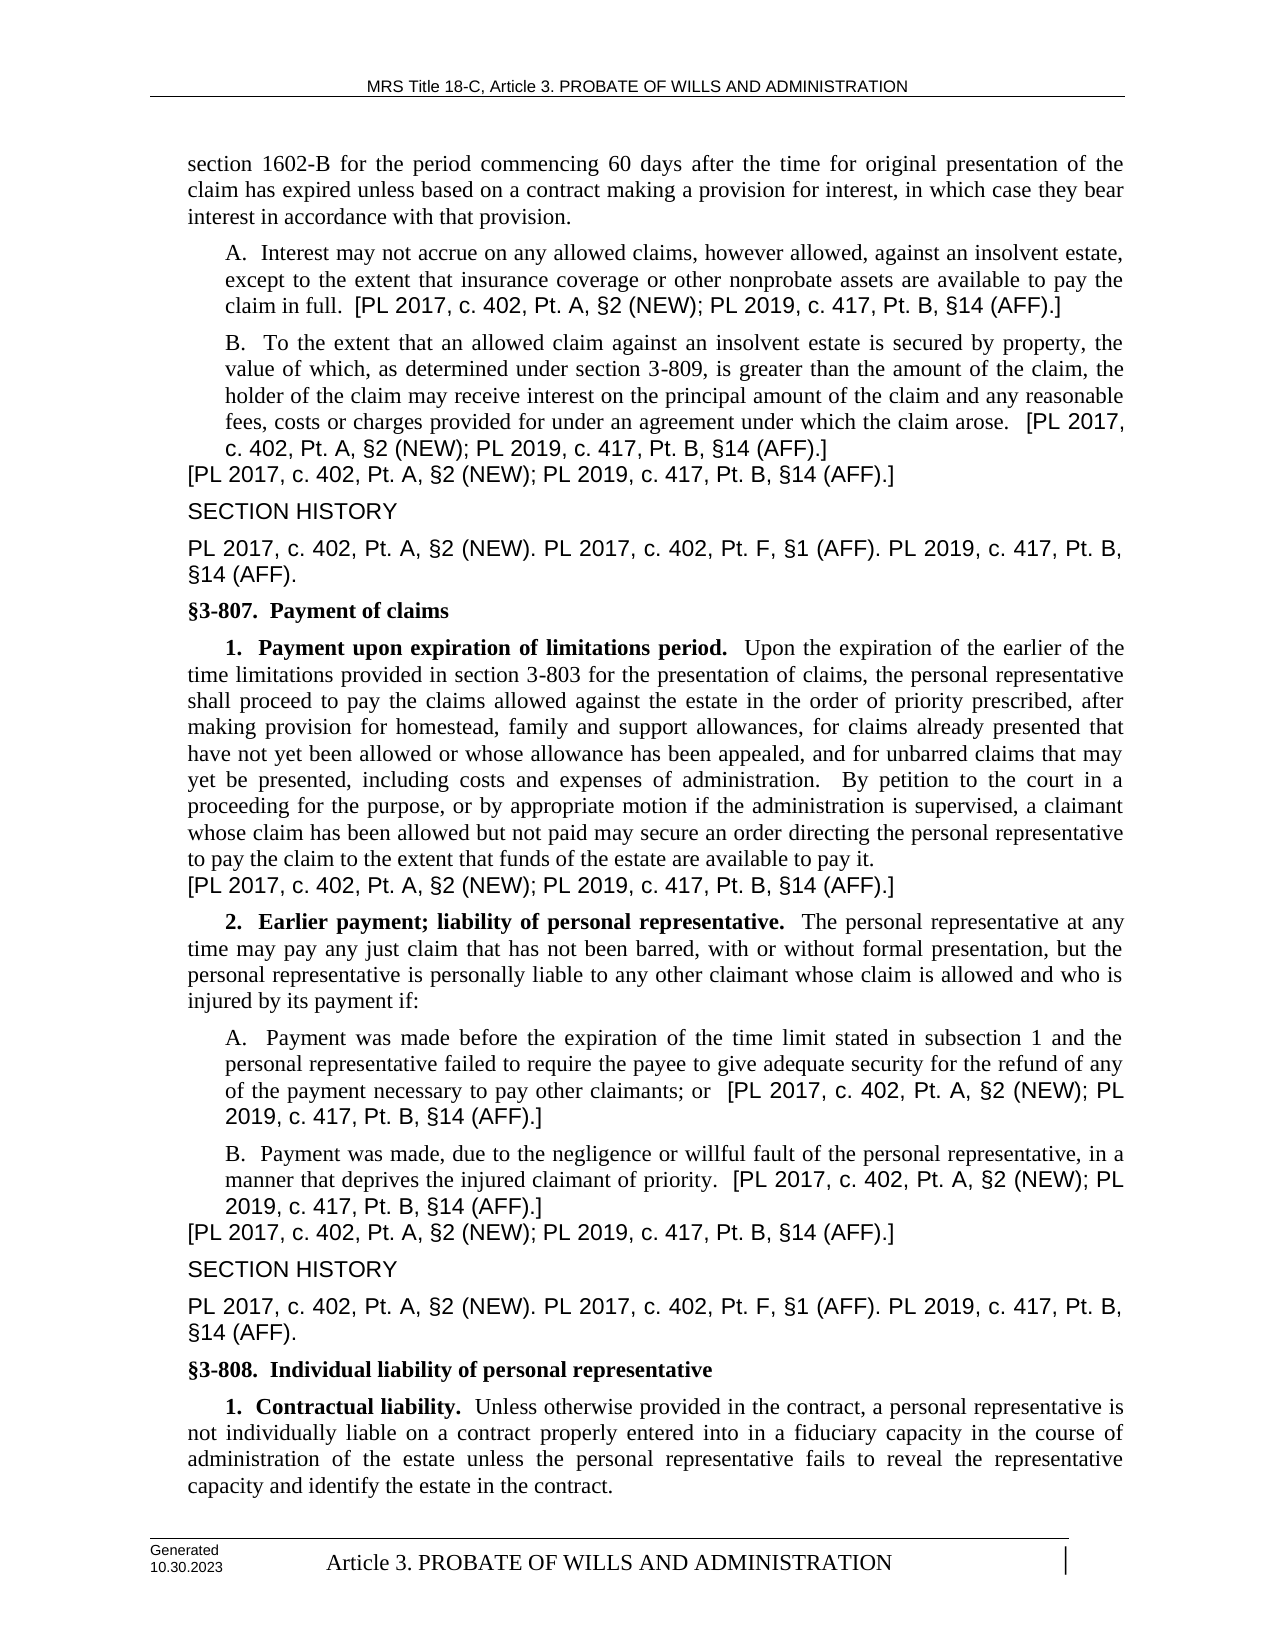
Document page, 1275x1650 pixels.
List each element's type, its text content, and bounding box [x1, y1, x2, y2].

text §3-807. Payment of claims [187, 598, 1125, 624]
text 1. Contractual liability. Unless otherwise provided in the contract, a personal representative is not individually liable on a contract properly entered into in a fiduciary capacity in the course of administration of the estate unless the personal representative fails to reveal the representative capacity and identify the estate in the contract. [187, 1393, 1125, 1498]
text [PL 2017, c. 402, Pt. A, §2 (NEW); PL 2019, c. 417, Pt. B, §14 (AFF).] [187, 872, 1125, 898]
text PL 2017, c. 402, Pt. A, §2 (NEW). PL 2017, c. 402, Pt. F, §1 (AFF). PL 2019, c. 417, Pt. B, §14 (AFF). [187, 1293, 1125, 1346]
text §3-808. Individual liability of personal representative [187, 1356, 1125, 1382]
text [187, 150, 1125, 229]
text PL 2017, c. 402, Pt. A, §2 (NEW). PL 2017, c. 402, Pt. F, §1 (AFF). PL 2019, c. 417, Pt. B, §14 (AFF). [187, 534, 1125, 587]
text A. Payment was made before the expiration of the time limit stated in subsection 1 and the personal representative failed to require the payee to give adequate security for the refund of any of the payment necessary to pay other claimants; or [PL 2017, c. 402, Pt. A, §2 (NEW); PL 2019, c. 417, Pt. B, §14 (AFF).] [225, 1024, 1125, 1130]
text 2. Earlier payment; liability of personal representative. The personal representative at any time may pay any just claim that has not been barred, with or without formal presentation, but the personal representative is personally liable to any other claimant whose claim is allowed and who is injured by its payment if: [187, 908, 1125, 1014]
text A. Interest may not accrue on any allowed claims, however allowed, against an insolvent estate, except to the extent that insurance coverage or other nonprobate assets are available to pay the claim in full. [PL 2017, c. 402, Pt. A, §2 (NEW); PL 2019, c. 417, Pt. B, §14 (AFF).] [225, 239, 1125, 319]
text [PL 2017, c. 402, Pt. A, §2 (NEW); PL 2019, c. 417, Pt. B, §14 (AFF).] [187, 461, 1125, 487]
text B. To the extent that an allowed claim against an insolvent estate is secured by property, the value of which, as determined under section 3‑809, is greater than the amount of the claim, the holder of the claim may receive interest on the principal amount of the claim and any reasonable fees, costs or charges provided for under an agreement under which the claim arose. [PL 2017, c. 402, Pt. A, §2 (NEW); PL 2019, c. 417, Pt. B, §14 (AFF).] [225, 329, 1125, 461]
text SECTION HISTORY [187, 498, 1125, 524]
text SECTION HISTORY [187, 1256, 1125, 1282]
text 1. Payment upon expiration of limitations period. Upon the expiration of the earlier of the time limitations provided in section 3‑803 for the presentation of claims, the personal representative shall proceed to pay the claims allowed against the estate in the order of priority prescribed, after making provision for homestead, family and support allowances, for claims already presented that have not yet been allowed or whose allowance has been appealed, and for unbarred claims that may yet be presented, including costs and expenses of administration. By petition to the court in a proceeding for the purpose, or by appropriate motion if the administration is supervised, a claimant whose claim has been allowed but not paid may secure an order directing the personal representative to pay the claim to the extent that funds of the estate are available to pay it. [187, 634, 1125, 872]
text [PL 2017, c. 402, Pt. A, §2 (NEW); PL 2019, c. 417, Pt. B, §14 (AFF).] [187, 1219, 1125, 1246]
text B. Payment was made, due to the negligence or willful fault of the personal representative, in a manner that deprives the injured claimant of priority. [PL 2017, c. 402, Pt. A, §2 (NEW); PL 2019, c. 417, Pt. B, §14 (AFF).] [225, 1140, 1125, 1219]
